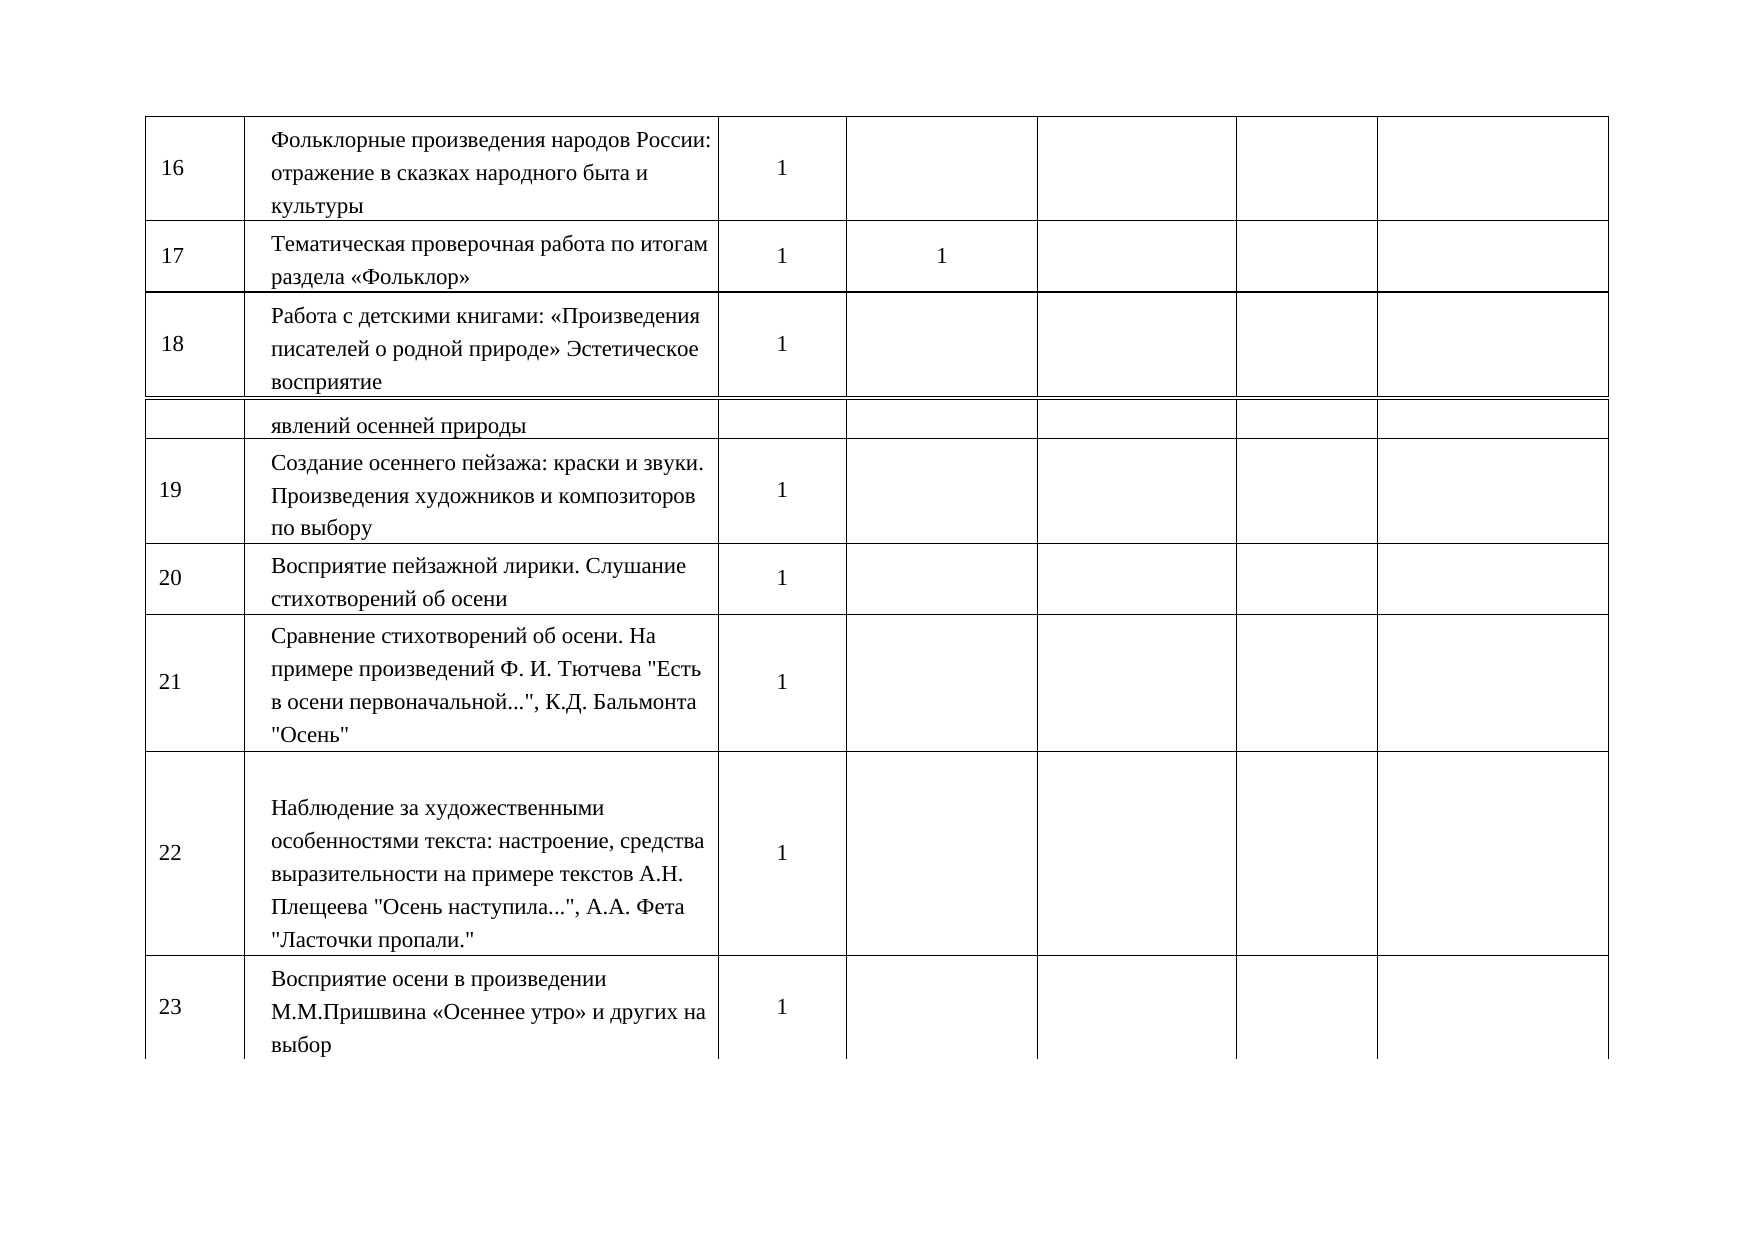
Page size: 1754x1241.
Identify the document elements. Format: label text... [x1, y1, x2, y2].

table_cell Тематическая проверочная работа по итогам раздела «Фольклор» [245, 221, 718, 291]
table_cell 21 [146, 615, 244, 751]
table_cell [1237, 615, 1377, 751]
table_cell 18 [146, 293, 244, 396]
table_header [847, 400, 1037, 438]
table_header [1378, 400, 1608, 438]
table_cell [1378, 752, 1608, 954]
table_cell [847, 117, 1037, 220]
table_cell 20 [146, 544, 244, 613]
table_cell [847, 615, 1037, 751]
table_cell [1237, 293, 1377, 396]
table_cell [1378, 956, 1608, 1059]
table_cell Фольклорные произведения народов России: отражение в сказках народного быта и культуры [245, 117, 718, 220]
table_cell [847, 752, 1037, 954]
table_header [1237, 400, 1377, 438]
table_cell [1378, 293, 1608, 396]
table_cell [1237, 956, 1377, 1059]
table_cell 17 [146, 221, 244, 291]
table_header [1038, 400, 1236, 438]
table_cell [1038, 615, 1236, 751]
table_cell [1237, 439, 1377, 542]
table_cell [1237, 117, 1377, 220]
table_cell [1038, 221, 1236, 291]
table_cell [847, 439, 1037, 542]
table_cell [847, 956, 1037, 1059]
table_cell [1038, 293, 1236, 396]
table_cell [1038, 752, 1236, 954]
table_cell [1237, 752, 1377, 954]
table_cell 1 [719, 117, 846, 220]
table_header явлений осенней природы [245, 400, 718, 438]
table_cell Сравнение стихотворений об осени. На примере произведений Ф. И. Тютчева "Есть в осени первоначальной...", К.Д. Бальмонта "Осень" [245, 615, 718, 751]
table_cell [1237, 544, 1377, 613]
table_cell 1 [719, 439, 846, 542]
table_cell 23 [146, 956, 244, 1059]
table_header [719, 400, 846, 438]
table_cell 1 [719, 221, 846, 291]
table_cell [1378, 221, 1608, 291]
table_cell [847, 293, 1037, 396]
table_cell [1378, 615, 1608, 751]
table_cell 1 [719, 615, 846, 751]
table_cell 1 [719, 956, 846, 1059]
table_cell [1038, 956, 1236, 1059]
table_cell [1038, 439, 1236, 542]
table_header [146, 400, 244, 438]
table_cell [1237, 221, 1377, 291]
table_cell Работа с детскими книгами: «Произведения писателей о родной природе» Эстетическое восприятие [245, 293, 718, 396]
table_cell 19 [146, 439, 244, 542]
table_cell 1 [719, 293, 846, 396]
table_cell 22 [146, 752, 244, 954]
table_cell [1378, 117, 1608, 220]
table_cell [1038, 544, 1236, 613]
table_cell [1038, 117, 1236, 220]
table_cell [1378, 439, 1608, 542]
table_cell [847, 544, 1037, 613]
table_cell 16 [146, 117, 244, 220]
table_cell 1 [719, 752, 846, 954]
table_cell Наблюдение за художественными особенностями текста: настроение, средства выразительности на примере текстов А.Н. Плещеева "Осень наступила...", А.А. Фета "Ласточки пропали." [245, 752, 718, 954]
table_cell [1378, 544, 1608, 613]
table_cell Восприятие осени в произведении М.М.Пришвина «Осеннее утро» и других на выбор [245, 956, 718, 1059]
table_cell Создание осеннего пейзажа: краски и звуки. Произведения художников и композиторов по выбору [245, 439, 718, 542]
table_cell Восприятие пейзажной лирики. Слушание стихотворений об осени [245, 544, 718, 613]
table_cell 1 [719, 544, 846, 613]
table_cell 1 [847, 221, 1037, 291]
